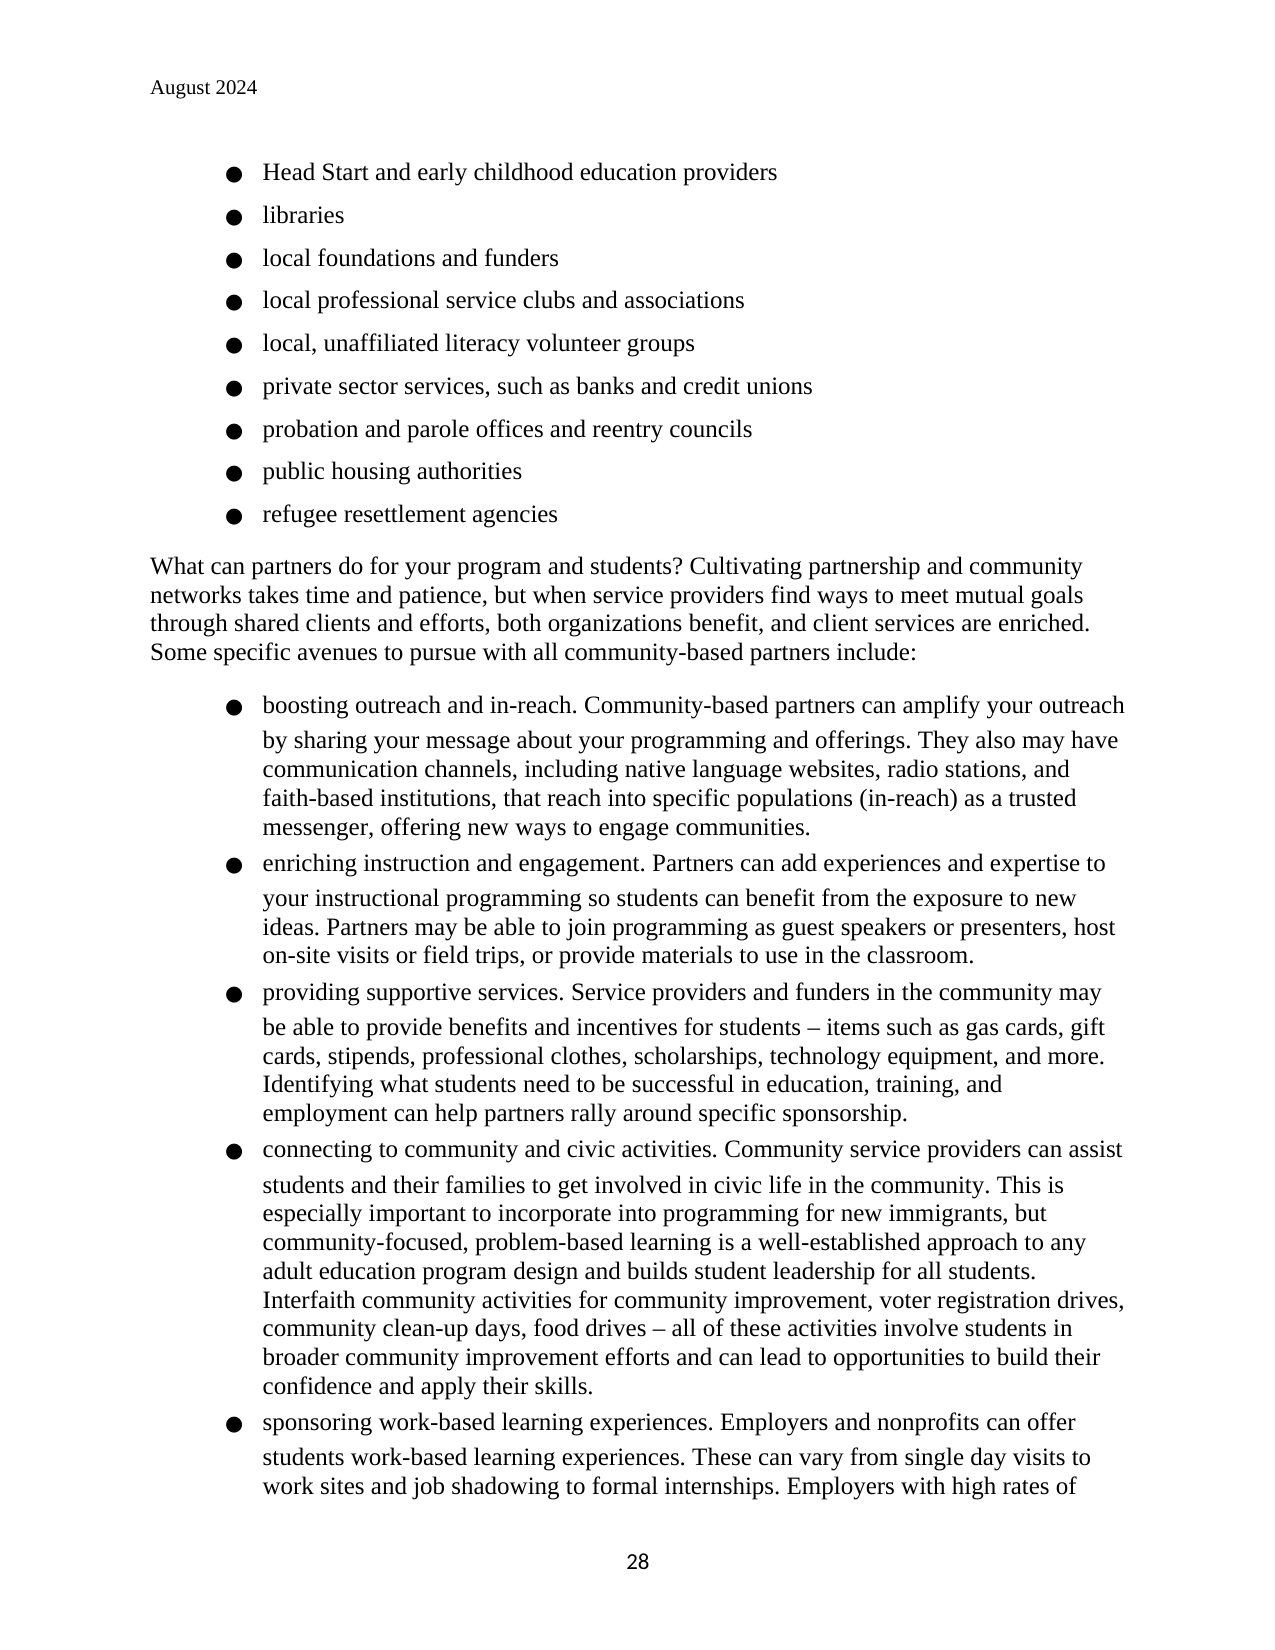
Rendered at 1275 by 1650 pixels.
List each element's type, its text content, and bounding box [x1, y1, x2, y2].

list private sector services, such as banks and credit unions [225, 363, 1125, 406]
text What can partners do for your program and students? Cultivating partnership and community networks takes time and patience, but when service providers find ways to meet mutual goals through shared clients and efforts, both organizations benefit, and client services are enriched. Some specific avenues to pursue with all community-based partners include: [150, 551, 1125, 666]
list providing supportive services. Service providers and funders in the community may be able to provide benefits and incentives for students – items such as gas cards, gift cards, stipends, professional clothes, scholarships, technology equipment, and more. Identifying what students need to be successful in education, training, and employment can help partners rally around specific sponsorship. [225, 969, 1125, 1127]
list libraries [225, 193, 1125, 235]
list refugee resettlement agencies [225, 492, 1125, 534]
list connecting to community and civic activities. Community service providers can assist students and their families to get involved in civic life in the community. This is especially important to incorporate into programming for new immigrants, but community-focused, problem-based learning is a well-established approach to any adult education program design and builds student leadership for all students. Interfaith community activities for community improvement, voter registration drives, community clean-up days, food drives – all of these activities involve students in broader community improvement efforts and can lead to opportunities to build their confidence and apply their skills. [225, 1127, 1125, 1400]
list local, unaffiliated literacy volunteer groups [225, 321, 1125, 363]
list boosting outreach and in-reach. Community-based partners can amplify your outreach by sharing your message about your programming and offerings. They also may have communication channels, including native language websites, radio stations, and faith-based institutions, that reach into specific populations (in-reach) as a trusted messenger, offering new ways to engage communities. [225, 683, 1125, 840]
list local foundations and funders [225, 235, 1125, 278]
list Head Start and early childhood education providers [225, 150, 1125, 193]
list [225, 1400, 1125, 1500]
list enriching instruction and engagement. Partners can add experiences and expertise to your instructional programming so students can benefit from the exposure to new ideas. Partners may be able to join programming as guest speakers or presenters, host on-site visits or field trips, or provide materials to use in the classroom. [225, 840, 1125, 969]
list local professional service clubs and associations [225, 278, 1125, 321]
list probation and parole offices and reentry councils [225, 406, 1125, 449]
list public housing authorities [225, 449, 1125, 492]
